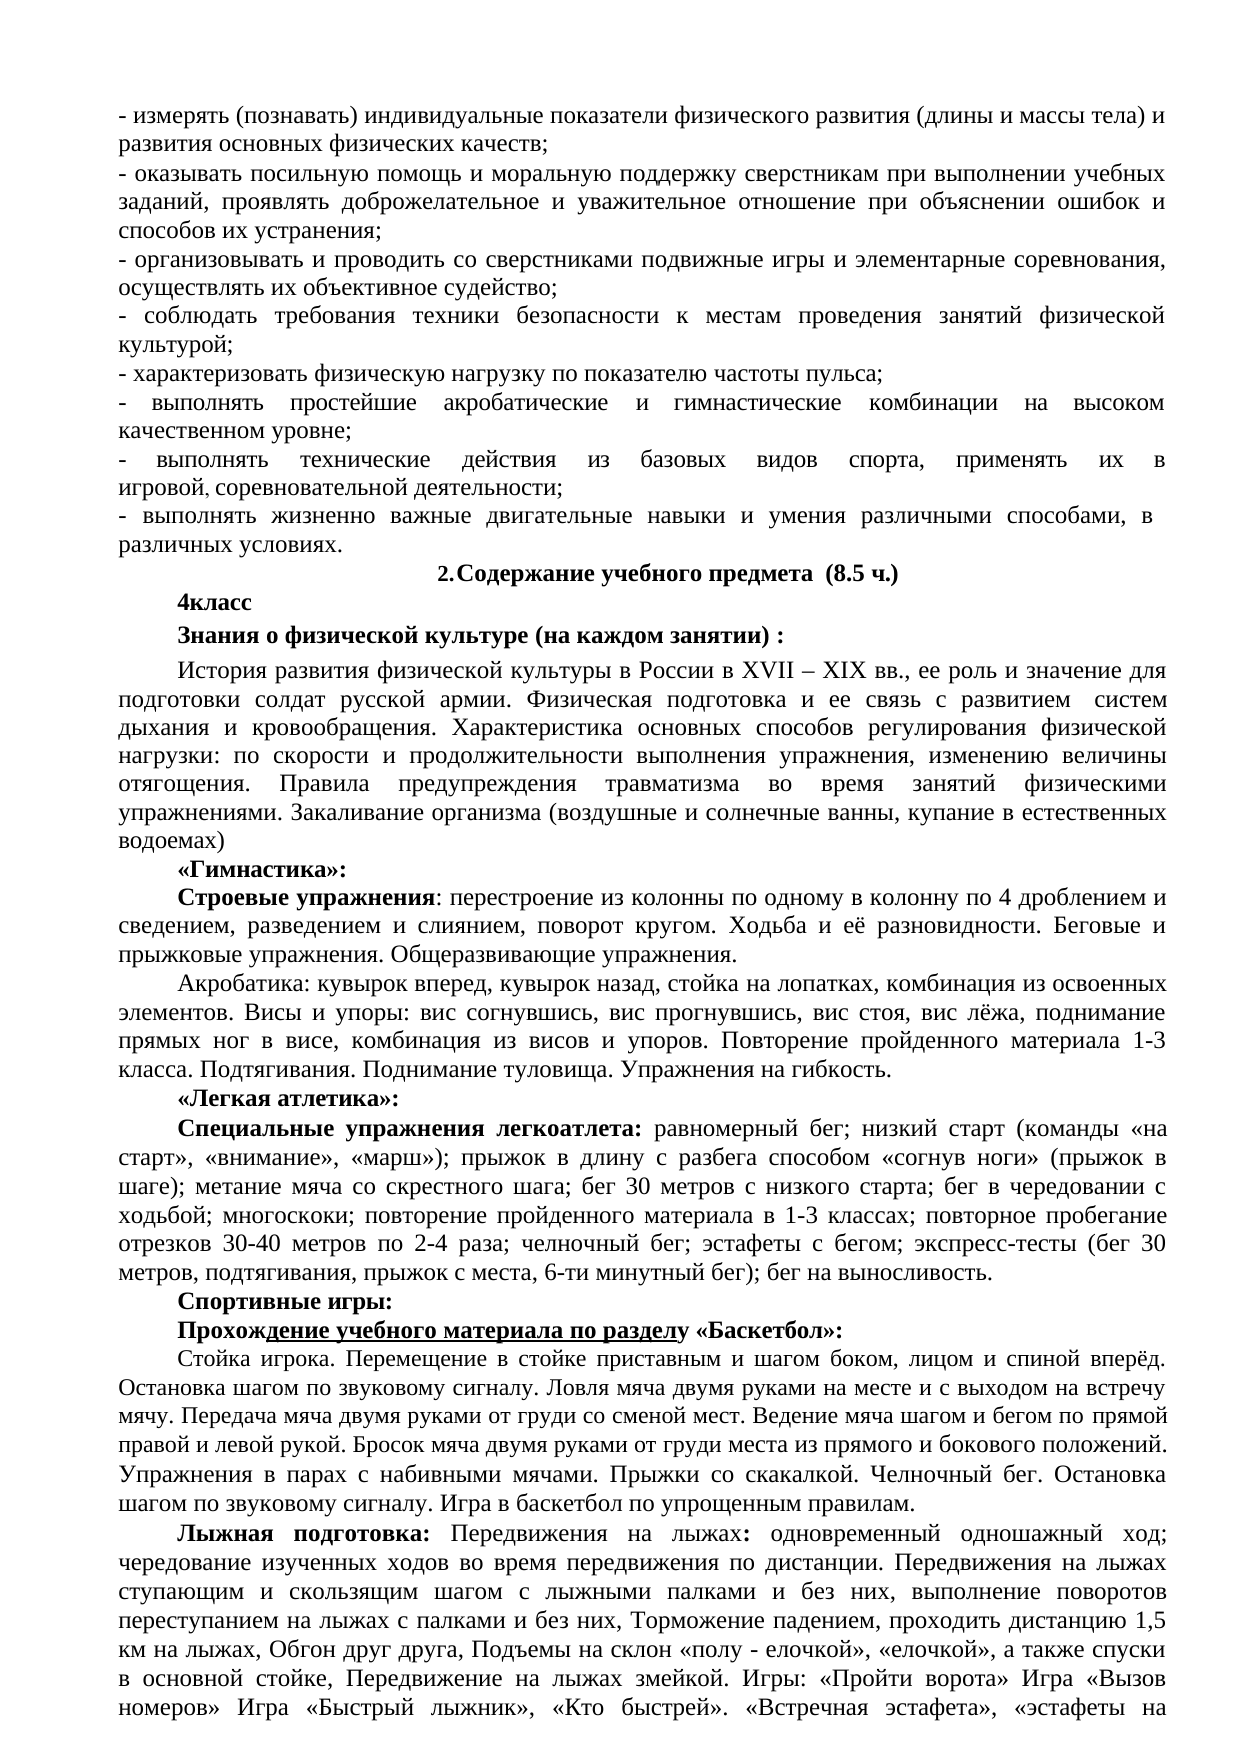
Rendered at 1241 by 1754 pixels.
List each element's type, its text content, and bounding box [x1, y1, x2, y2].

list организовывать и проводить со сверстниками подвижные игры и элементарные соревнования, осуществлять их объективное судейство; [118, 244, 1167, 301]
text Прохождение учебного материала по разделу «Баскетбол»: [177, 1316, 1180, 1344]
list оказывать посильную помощь и моральную поддержку сверстникам при выполнении учебных заданий, проявлять доброжелательное и уважительное отношение при объяснении ошибок и способов их устранения; [118, 158, 1166, 244]
list выполнять жизненно важные двигательные навыки и умения различными способами, в различных условиях. [118, 501, 1167, 558]
subtitle Спортивные игры: [177, 1286, 1180, 1315]
text Специальные упражнения легкоатлета: равномерный бег; низкий старт (команды «на старт», «внимание», «марш»); прыжок в длину с разбега способом «согнув ноги» (прыжок в шаге); метание мяча со скрестного шага; бег 30 метров с низкого старта; бег в чередовании с ходьбой; многоскоки; повторение пройденного материала в 1-3 классах; повторное пробегание отрезков 30-40 метров по 2-4 раза; челночный бег; эстафеты с бегом; экспресс-тесты (бег 30 метров, подтягивания, прыжок с места, 6-ти минутный бег); бег на выносливость. [118, 1113, 1168, 1286]
subtitle Содержание учебного предмета (8.5 ч.) [437, 558, 1180, 587]
text Акробатика: кувырок вперед, кувырок назад, стойка на лопатках, комбинация из освоенных элементов. Висы и упоры: вис согнувшись, вис прогнувшись, вис стоя, вис лёжа, поднимание прямых ног в висе, комбинация из висов и упоров. Повторение пройденного материала 1-3 класса. Подтягивания. Поднимание туловища. Упражнения на гибкость. [118, 968, 1167, 1083]
text Строевые упражнения: перестроение из колонны по одному в колонну по 4 дроблением и сведением, разведением и слиянием, поворот кругом. Ходьба и её разновидности. Беговые и прыжковые упражнения. Общеразвивающие упражнения. [118, 883, 1168, 967]
subtitle «Легкая атлетика»: [177, 1083, 1180, 1112]
text Стойка игрока. Перемещение в стойке приставным и шагом боком, лицом и спиной вперёд. Остановка шагом по звуковому сигналу. Ловля мяча двумя руками на месте и с выходом на встречу мячу. Передача мяча двумя руками от груди со сменой мест. Ведение мяча шагом и бегом по прямой правой и левой рукой. Бросок мяча двумя руками от груди места из прямого и бокового положений. Упражнения в парах с набивными мячами. Прыжки со скакалкой. Челночный бег. Остановка шагом по звуковому сигналу. Игра в баскетбол по упрощенным правилам. [118, 1344, 1168, 1517]
list выполнять технические действия из базовых видов спорта, применять их в игровой соревновательной деятельности; [118, 444, 1166, 501]
subtitle 4класс [177, 587, 1180, 616]
subtitle «Гимнастика»: [177, 854, 1180, 883]
text История развития физической культуры в России в XVII – XIX вв., ее роль и значение для подготовки солдат русской армии. Физическая подготовка и ее связь с развитием систем дыхания и кровообращения. Характеристика основных способов регулирования физической нагрузки: по скорости и продолжительности выполнения упражнения, изменению величины отягощения. Правила предупреждения травматизма во время занятий физическими упражнениями. Закаливание организма (воздушные и солнечные ванны, купание в естественных водоемах) [118, 656, 1168, 854]
list выполнять простейшие акробатические и гимнастические комбинации на высоком качественном уровне; [118, 387, 1166, 444]
list измерять (познавать) индивидуальные показатели физического развития (длины и массы тела) и развития основных физических качеств; [118, 101, 1166, 157]
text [118, 1518, 1168, 1721]
list характеризовать физическую нагрузку по показателю частоты пульса; [118, 358, 1180, 387]
list соблюдать требования техники безопасности к местам проведения занятий физической культурой; [118, 301, 1166, 358]
text Знания о физической культуре (на каждом занятии) : [177, 621, 1180, 649]
